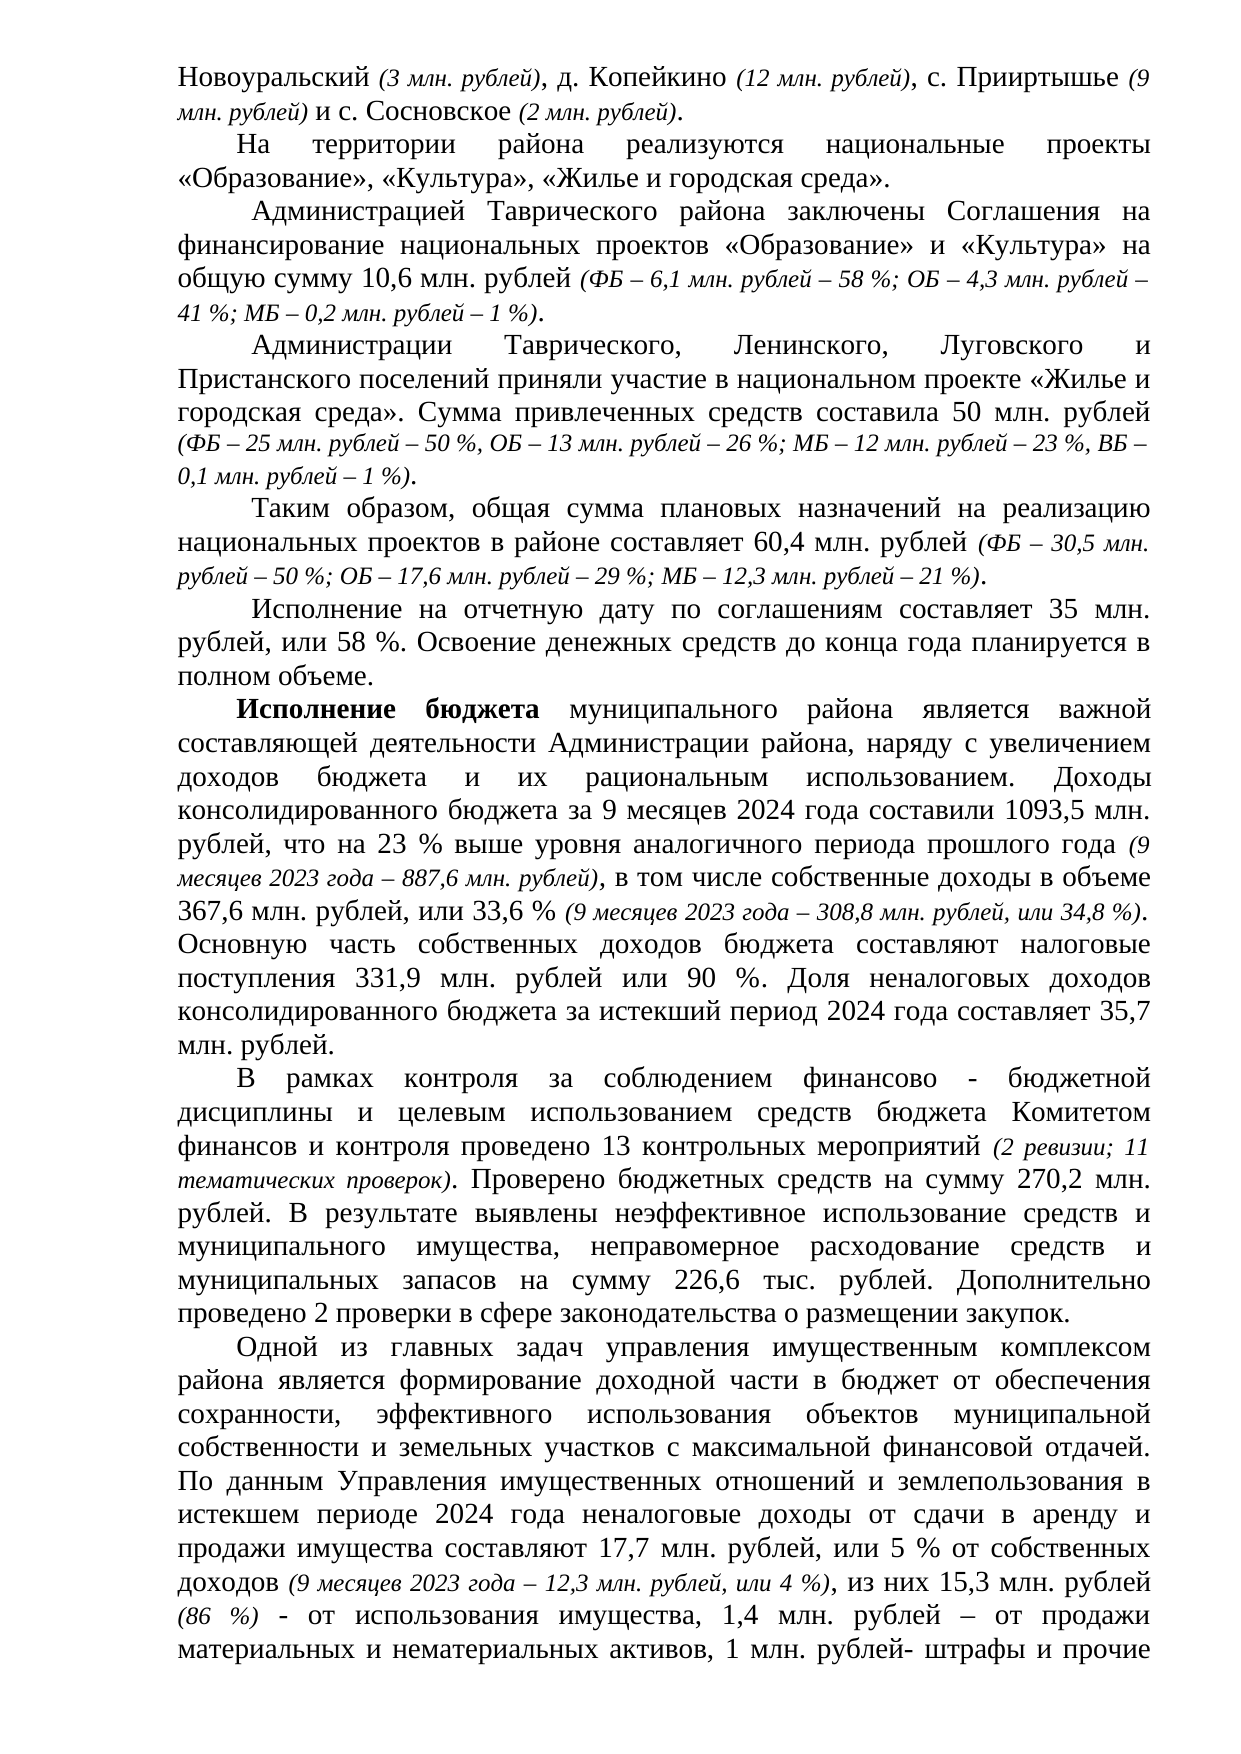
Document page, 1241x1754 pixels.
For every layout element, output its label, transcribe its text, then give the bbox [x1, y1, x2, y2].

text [177, 59, 1152, 126]
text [177, 1329, 1152, 1664]
text Таким образом, общая сумма плановых назначений на реализацию национальных проектов в районе составляет 60,4 млн. рублей (ФБ – 30,5 млн. рублей – 50 %; ОБ – 17,6 млн. рублей – 29 %; МБ – 12,3 млн. рублей – 21 %). [177, 490, 1152, 591]
text В рамках контроля за соблюдением финансово - бюджетной дисциплины и целевым использованием средств бюджета Комитетом финансов и контроля проведено 13 контрольных мероприятий (2 ревизии; 11 тематических проверок). Проверено бюджетных средств на сумму 270,2 млн. рублей. В результате выявлены неэффективное использование средств и муниципального имущества, неправомерное расходование средств и муниципальных запасов на сумму 226,6 тыс. рублей. Дополнительно проведено 2 проверки в сфере законодательства о размещении закупок. [177, 1061, 1152, 1329]
text Исполнение на отчетную дату по соглашениям составляет 35 млн. рублей, или 58 %. Освоение денежных средств до конца года планируется в полном объеме. [177, 591, 1152, 692]
text Администрации Таврического, Ленинского, Луговского и Пристанского поселений приняли участие в национальном проекте «Жилье и городская среда». Сумма привлеченных средств составила 50 млн. рублей (ФБ – 25 млн. рублей – 50 %, ОБ – 13 млн. рублей – 26 %; МБ – 12 млн. рублей – 23 %, ВБ – 0,1 млн. рублей – 1 %). [177, 327, 1152, 490]
text Исполнение бюджета муниципального района является важной составляющей деятельности Администрации района, наряду с увеличением доходов бюджета и их рациональным использованием. Доходы консолидированного бюджета за 9 месяцев 2024 года составили 1093,5 млн. рублей, что на 23 % выше уровня аналогичного периода прошлого года (9 месяцев 2023 года – 887,6 млн. рублей), в том числе собственные доходы в объеме 367,6 млн. рублей, или 33,6 % (9 месяцев 2023 года – 308,8 млн. рублей, или 34,8 %). Основную часть собственных доходов бюджета составляют налоговые поступления 331,9 млн. рублей или 90 %. Доля неналоговых доходов консолидированного бюджета за истекший период 2024 года составляет 35,7 млн. рублей. [177, 692, 1152, 1061]
text Администрацией Таврического района заключены Соглашения на финансирование национальных проектов «Образование» и «Культура» на общую сумму 10,6 млн. рублей (ФБ – 6,1 млн. рублей – 58 %; ОБ – 4,3 млн. рублей – 41 %; МБ – 0,2 млн. рублей – 1 %). [177, 193, 1152, 327]
text На территории района реализуются национальные проекты «Образование», «Культура», «Жилье и городская среда». [177, 126, 1152, 193]
